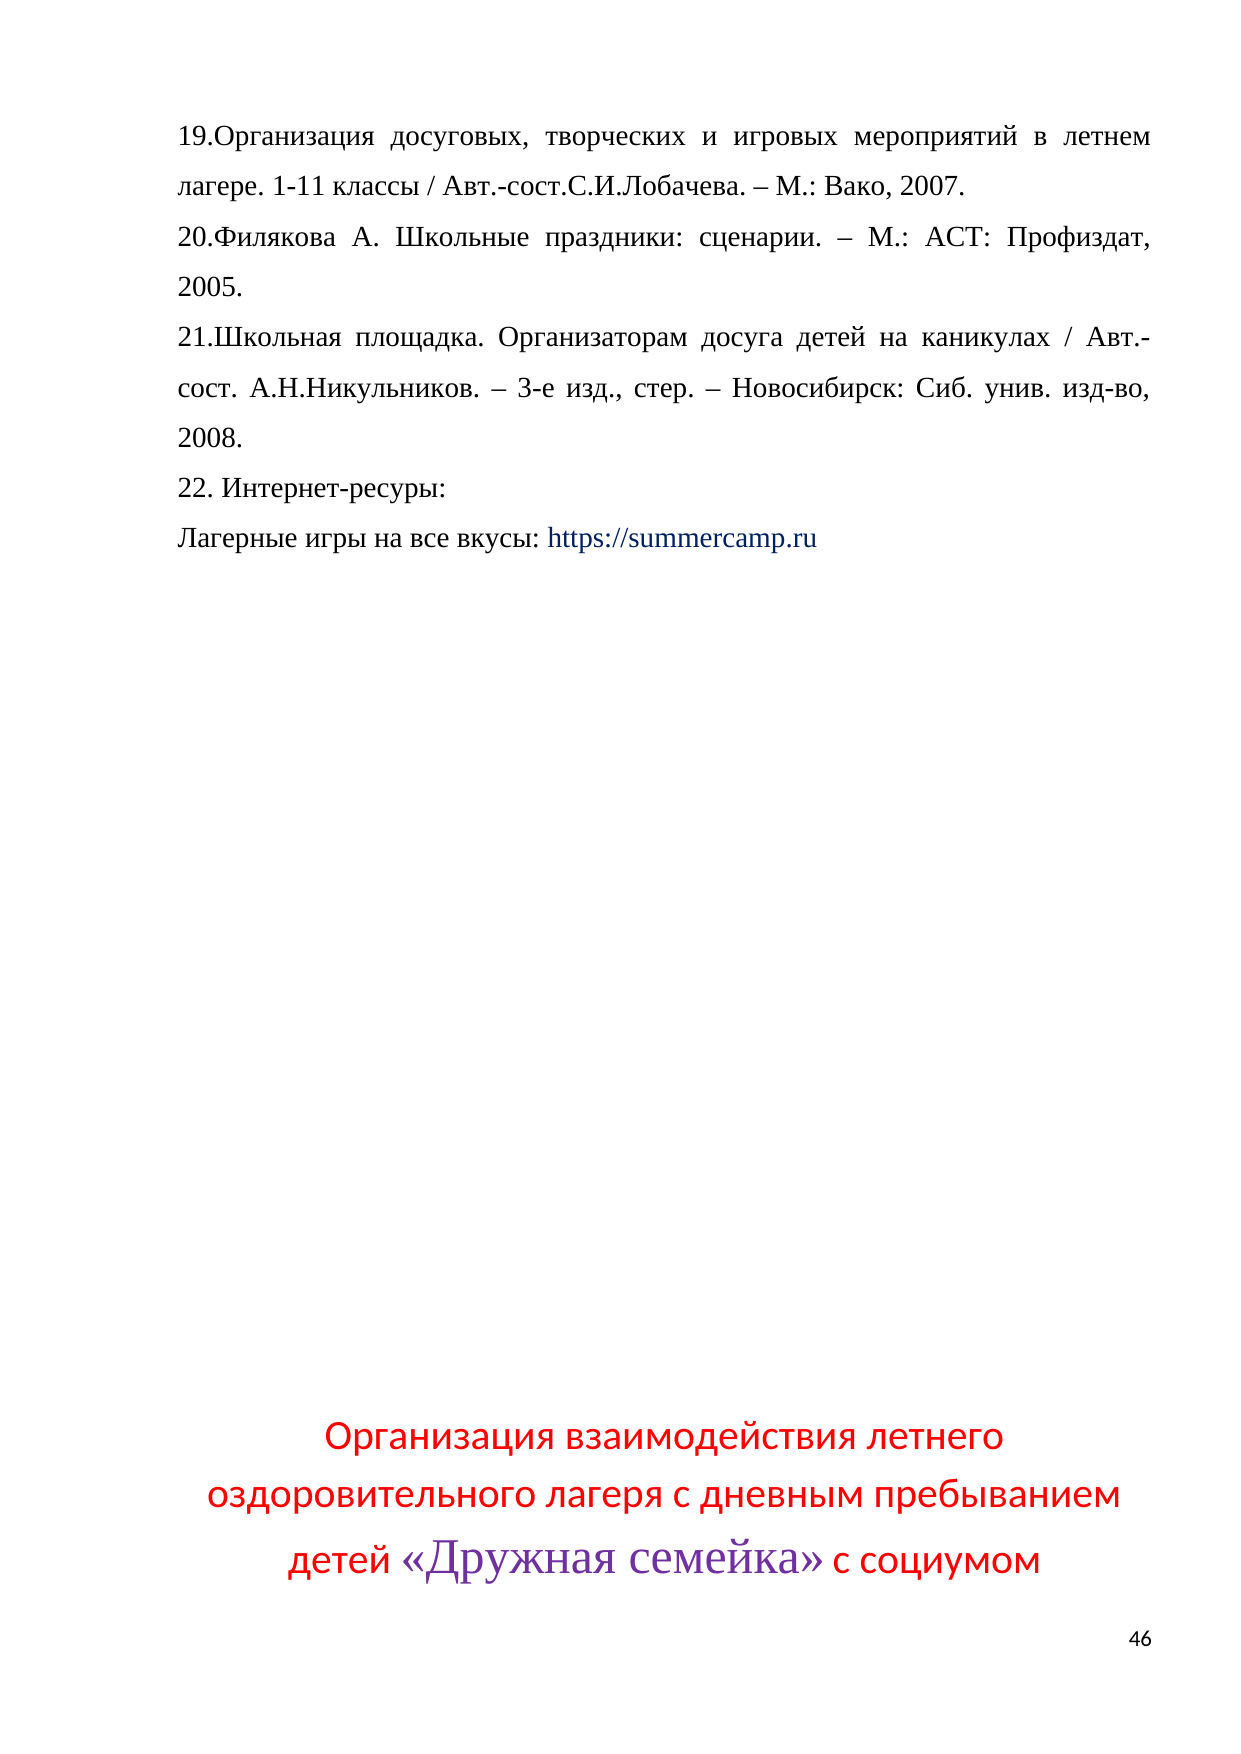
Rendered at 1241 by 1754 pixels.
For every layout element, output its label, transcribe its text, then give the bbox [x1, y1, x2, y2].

text 21.Школьная площадка. Организаторам досуга детей на каникулах / Авт.-сост. А.Н.Никульников. – 3-е изд., стер. – Новосибирск: Сиб. унив. изд-во, 2008. [177, 319, 1152, 453]
text Лагерные игры на все вкусы: https://summercamp.ru [177, 521, 1152, 554]
text 19.Организация досуговых, творческих и игровых мероприятий в летнем лагере. 1-11 классы / Авт.-сост.С.И.Лобачева. – М.: Вако, 2007. [177, 118, 1152, 202]
text 22. Интернет-ресуры: [177, 470, 1152, 504]
text Организация взаимодействия летнего оздоровительного лагеря с дневным пребыванием детей «Дружная семейка» с социумом [177, 1409, 1152, 1584]
text 20.Филякова А. Школьные праздники: сценарии. – М.: АСТ: Профиздат, 2005. [177, 219, 1152, 303]
